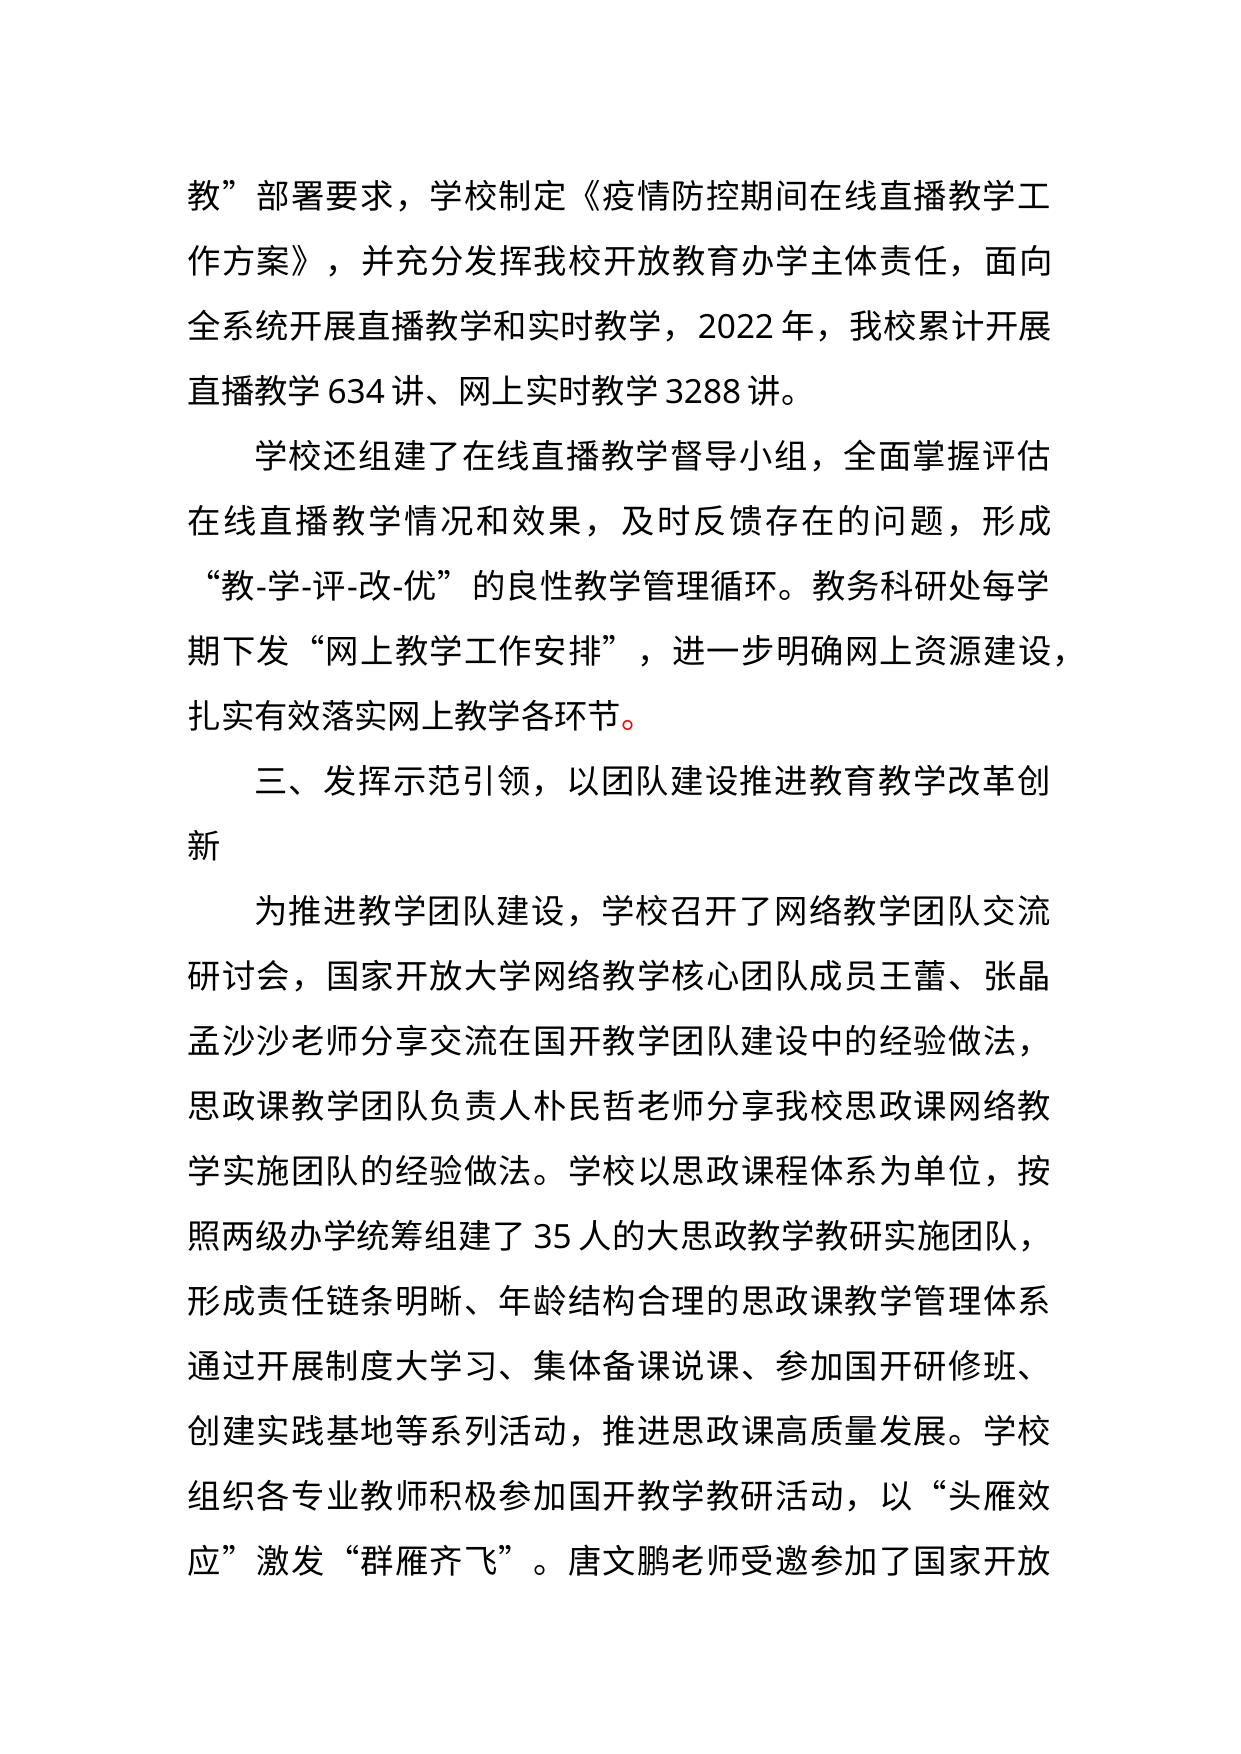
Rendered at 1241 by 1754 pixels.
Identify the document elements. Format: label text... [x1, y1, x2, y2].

text 学校还组建了在线直播教学督导小组，全面掌握评估在线直播教学情况和效果，及时反馈存在的问题，形成“教-学-评-改-优”的良性教学管理循环。教务科研处每学期下发“网上教学工作安排”，进一步明确网上资源建设，扎实有效落实网上教学各环节。 [187, 422, 1053, 747]
text 三、发挥示范引领，以团队建设推进教育教学改革创新 [187, 747, 1053, 877]
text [187, 162, 1053, 422]
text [187, 877, 1053, 1592]
